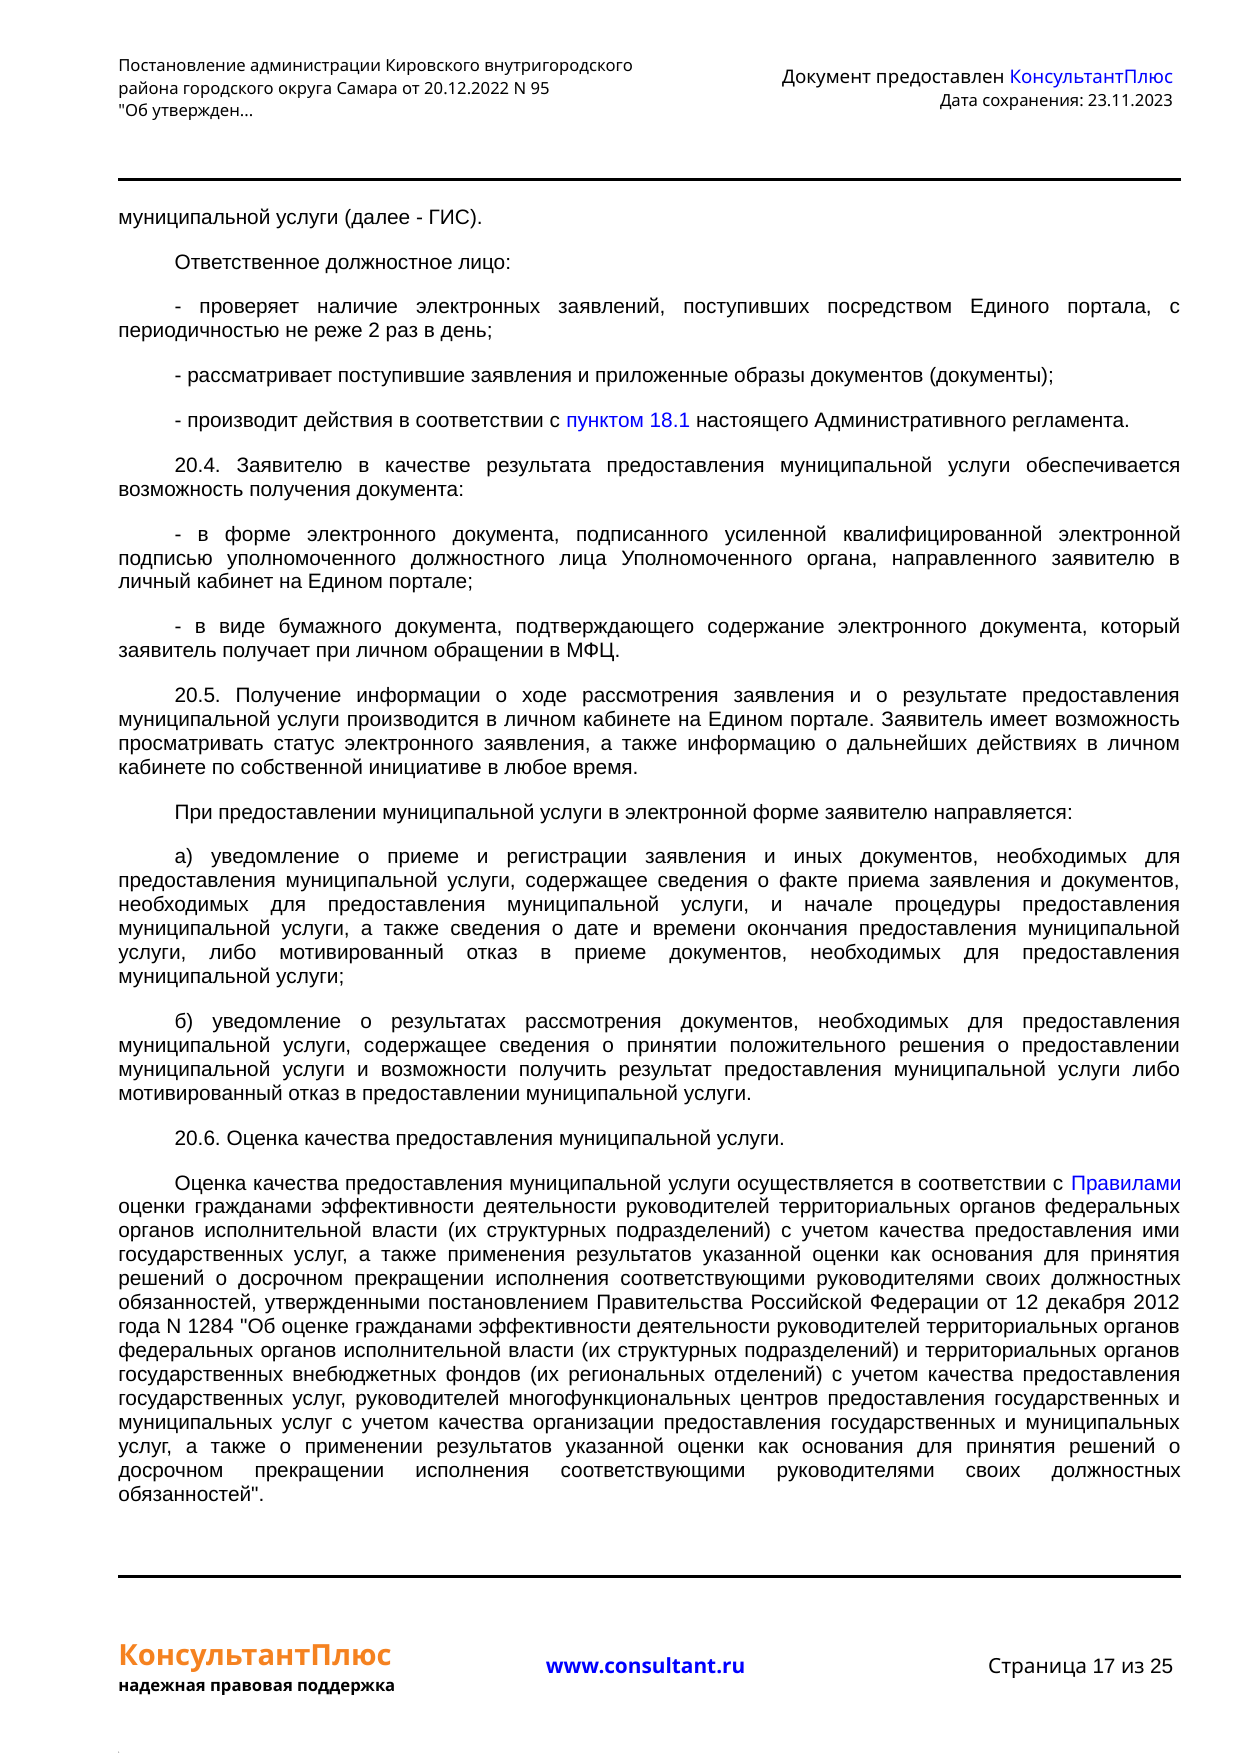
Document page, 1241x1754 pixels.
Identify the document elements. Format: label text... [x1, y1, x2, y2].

text - в виде бумажного документа, подтверждающего содержание электронного документа, который заявитель получает при личном обращении в МФЦ. [118, 614, 1181, 662]
text - в форме электронного документа, подписанного усиленной квалифицированной электронной подписью уполномоченного должностного лица Уполномоченного органа, направленного заявителю в личный кабинет на Едином портале; [118, 521, 1181, 593]
text 20.5. Получение информации о ходе рассмотрения заявления и о результате предоставления муниципальной услуги производится в личном кабинете на Едином портале. Заявитель имеет возможность просматривать статус электронного заявления, а также информацию о дальнейших действиях в личном кабинете по собственной инициативе в любое время. [118, 683, 1181, 779]
text 20.4. Заявителю в качестве результата предоставления муниципальной услуги обеспечивается возможность получения документа: [118, 453, 1181, 501]
text Оценка качества предоставления муниципальной услуги осуществляется в соответствии с Правилами оценки гражданами эффективности деятельности руководителей территориальных органов федеральных органов исполнительной власти (их структурных подразделений) с учетом качества предоставления ими государственных услуг, а также применения результатов указанной оценки как основания для принятия решений о досрочном прекращении исполнения соответствующими руководителями своих должностных обязанностей, утвержденными постановлением Правительства Российской Федерации от 12 декабря 2012 года N 1284 "Об оценке гражданами эффективности деятельности руководителей территориальных органов федеральных органов исполнительной власти (их структурных подразделений) и территориальных органов государственных внебюджетных фондов (их региональных отделений) с учетом качества предоставления государственных услуг, руководителей многофункциональных центров предоставления государственных и муниципальных услуг с учетом качества организации предоставления государственных и муниципальных услуг, а также о применении результатов указанной оценки как основания для принятия решений о досрочном прекращении исполнения соответствующими руководителями своих должностных обязанностей". [118, 1170, 1181, 1506]
text - рассматривает поступившие заявления и приложенные образы документов (документы); [118, 363, 1181, 387]
text 20.6. Оценка качества предоставления муниципальной услуги. [118, 1126, 1181, 1149]
text - производит действия в соответствии с пунктом 18.1 настоящего Административного регламента. [118, 408, 1181, 432]
text При предоставлении муниципальной услуги в электронной форме заявителю направляется: [118, 799, 1181, 823]
text Ответственное должностное лицо: [118, 249, 1181, 273]
text - проверяет наличие электронных заявлений, поступивших посредством Единого портала, с периодичностью не реже 2 раз в день; [118, 294, 1181, 342]
text а) уведомление о приеме и регистрации заявления и иных документов, необходимых для предоставления муниципальной услуги, содержащее сведения о факте приема заявления и документов, необходимых для предоставления муниципальной услуги, и начале процедуры предоставления муниципальной услуги, а также сведения о дате и времени окончания предоставления муниципальной услуги, либо мотивированный отказ в приеме документов, необходимых для предоставления муниципальной услуги; [118, 844, 1181, 988]
text б) уведомление о результатах рассмотрения документов, необходимых для предоставления муниципальной услуги, содержащее сведения о принятии положительного решения о предоставлении муниципальной услуги и возможности получить результат предоставления муниципальной услуги либо мотивированный отказ в предоставлении муниципальной услуги. [118, 1009, 1181, 1105]
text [118, 205, 1181, 229]
